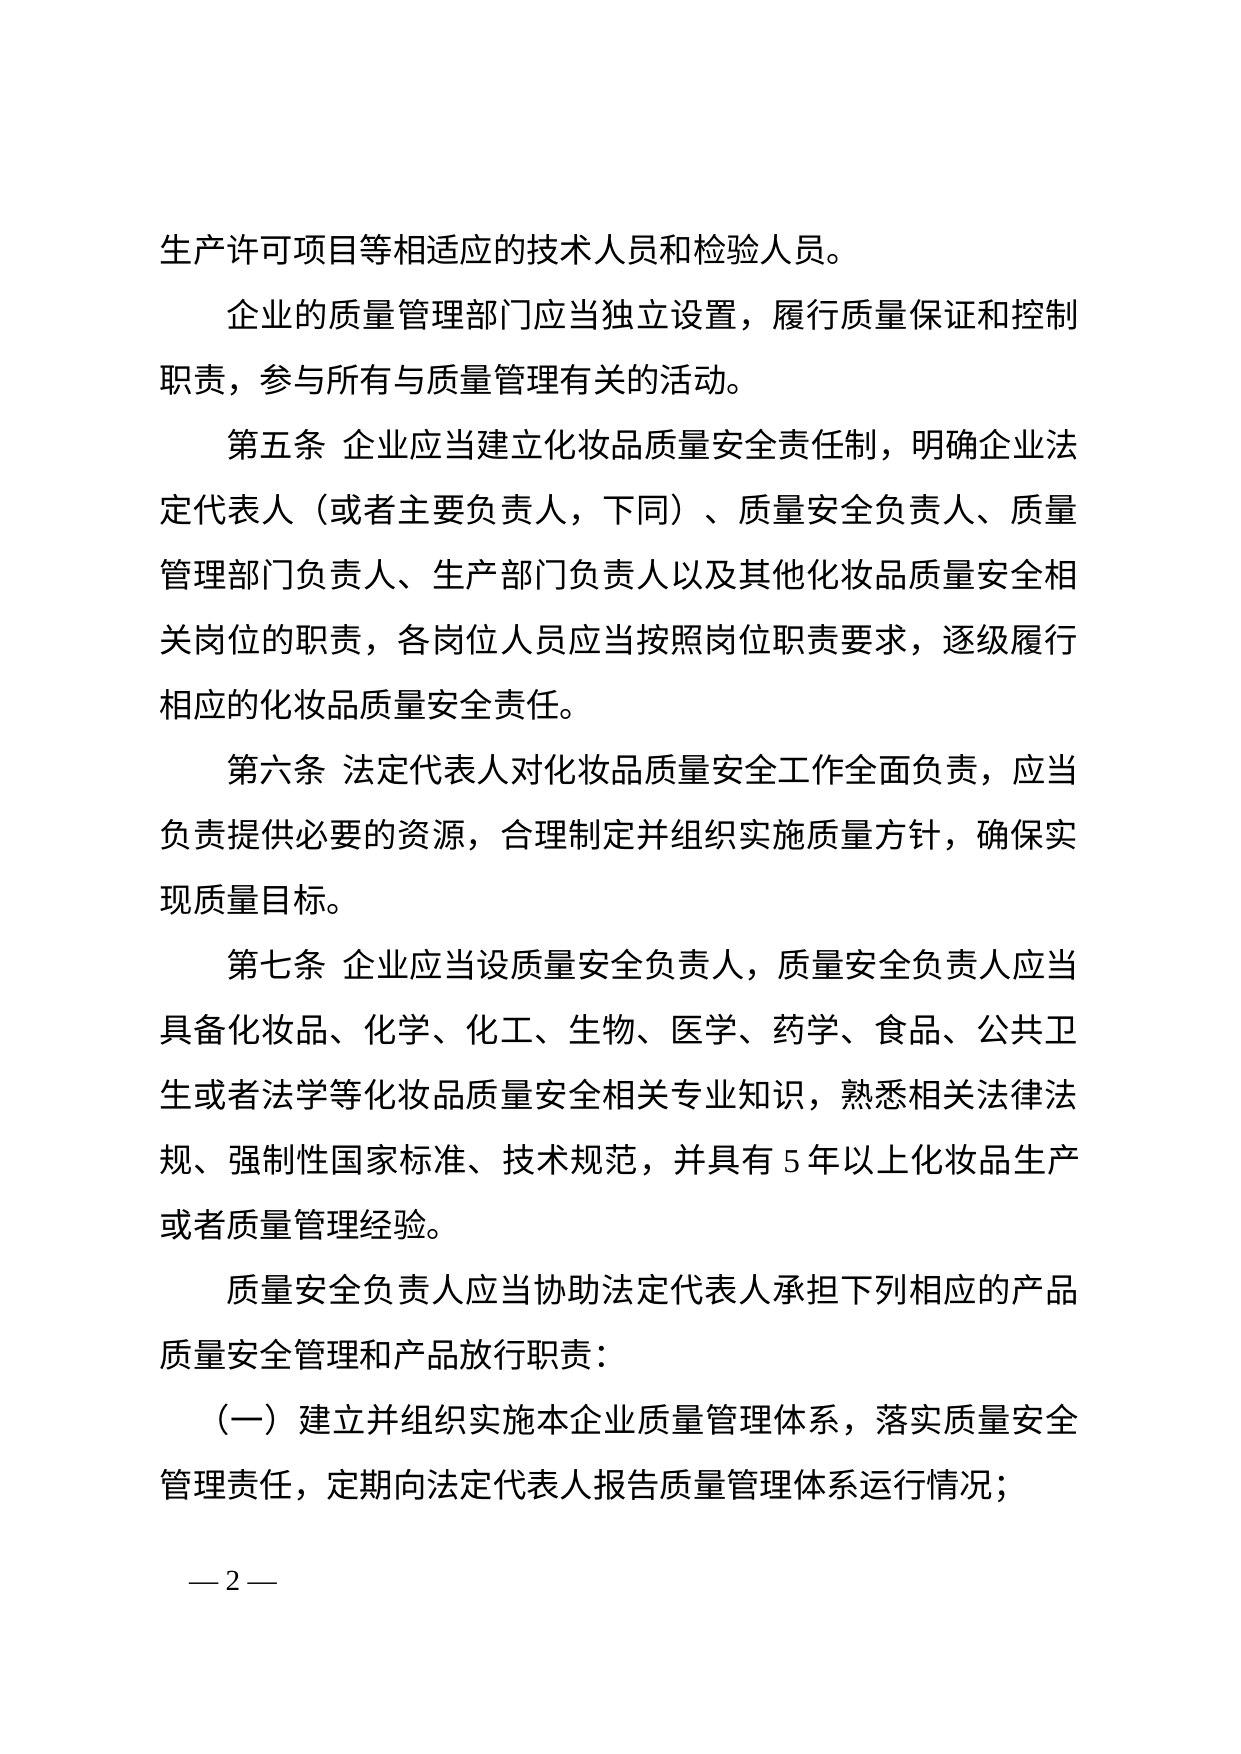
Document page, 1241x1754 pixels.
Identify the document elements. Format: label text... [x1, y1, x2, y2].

text （一）建立并组织实施本企业质量管理体系，落实质量安全管理责任，定期向法定代表人报告质量管理体系运行情况； [159, 1386, 1081, 1516]
text 质量安全负责人应当协助法定代表人承担下列相应的产品质量安全管理和产品放行职责： [159, 1256, 1081, 1386]
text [159, 216, 1081, 281]
text 第七条 企业应当设质量安全负责人，质量安全负责人应当具备化妆品、化学、化工、生物、医学、药学、食品、公共卫生或者法学等化妆品质量安全相关专业知识，熟悉相关法律法规、强制性国家标准、技术规范，并具有5年以上化妆品生产或者质量管理经验。 [159, 931, 1081, 1256]
text 企业的质量管理部门应当独立设置，履行质量保证和控制职责，参与所有与质量管理有关的活动。 [159, 281, 1081, 411]
text 第六条 法定代表人对化妆品质量安全工作全面负责，应当负责提供必要的资源，合理制定并组织实施质量方针，确保实现质量目标。 [159, 736, 1081, 931]
text 第五条 企业应当建立化妆品质量安全责任制，明确企业法定代表人（或者主要负责人，下同）、质量安全负责人、质量管理部门负责人、生产部门负责人以及其他化妆品质量安全相关岗位的职责，各岗位人员应当按照岗位职责要求，逐级履行相应的化妆品质量安全责任。 [159, 411, 1081, 736]
